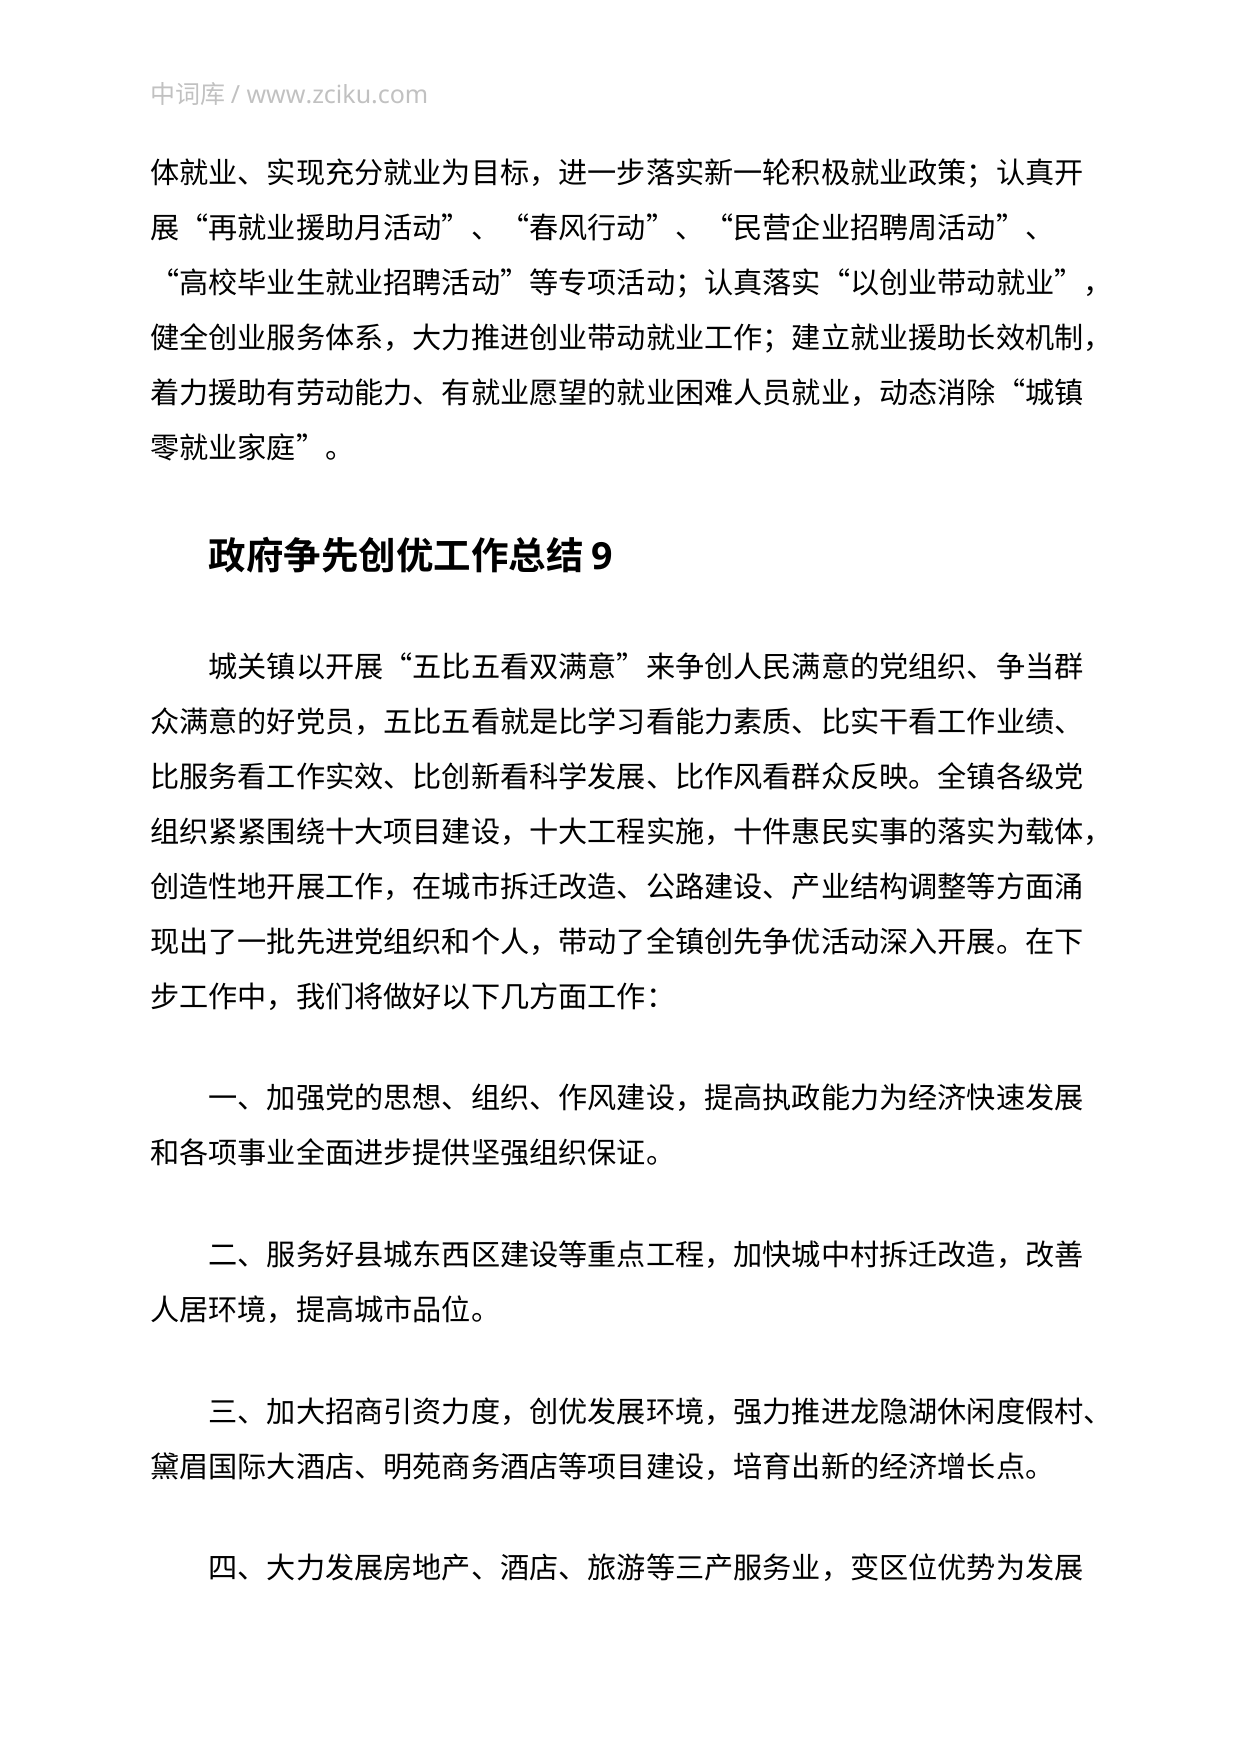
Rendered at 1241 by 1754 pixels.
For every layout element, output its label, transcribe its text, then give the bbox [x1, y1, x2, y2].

text 一、加强党的思想、组织、作风建设，提高执政能力为经济快速发展和各项事业全面进步提供坚强组织保证。 [150, 1075, 1090, 1172]
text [150, 1545, 1090, 1587]
text 三、加大招商引资力度，创优发展环境，强力推进龙隐湖休闲度假村、黛眉国际大酒店、明苑商务酒店等项目建设，培育出新的经济增长点。 [150, 1388, 1090, 1486]
text 城关镇以开展“五比五看双满意”来争创人民满意的党组织、争当群众满意的好党员，五比五看就是比学习看能力素质、比实干看工作业绩、比服务看工作实效、比创新看科学发展、比作风看群众反映。全镇各级党组织紧紧围绕十大项目建设，十大工程实施，十件惠民实事的落实为载体，创造性地开展工作，在城市拆迁改造、公路建设、产业结构调整等方面涌现出了一批先进党组织和个人，带动了全镇创先争优活动深入开展。在下步工作中，我们将做好以下几方面工作： [150, 644, 1090, 1016]
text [150, 150, 1090, 467]
text 二、服务好县城东西区建设等重点工程，加快城中村拆迁改造，改善人居环境，提高城市品位。 [150, 1232, 1090, 1329]
text 政府争先创优工作总结9 [150, 526, 1090, 581]
